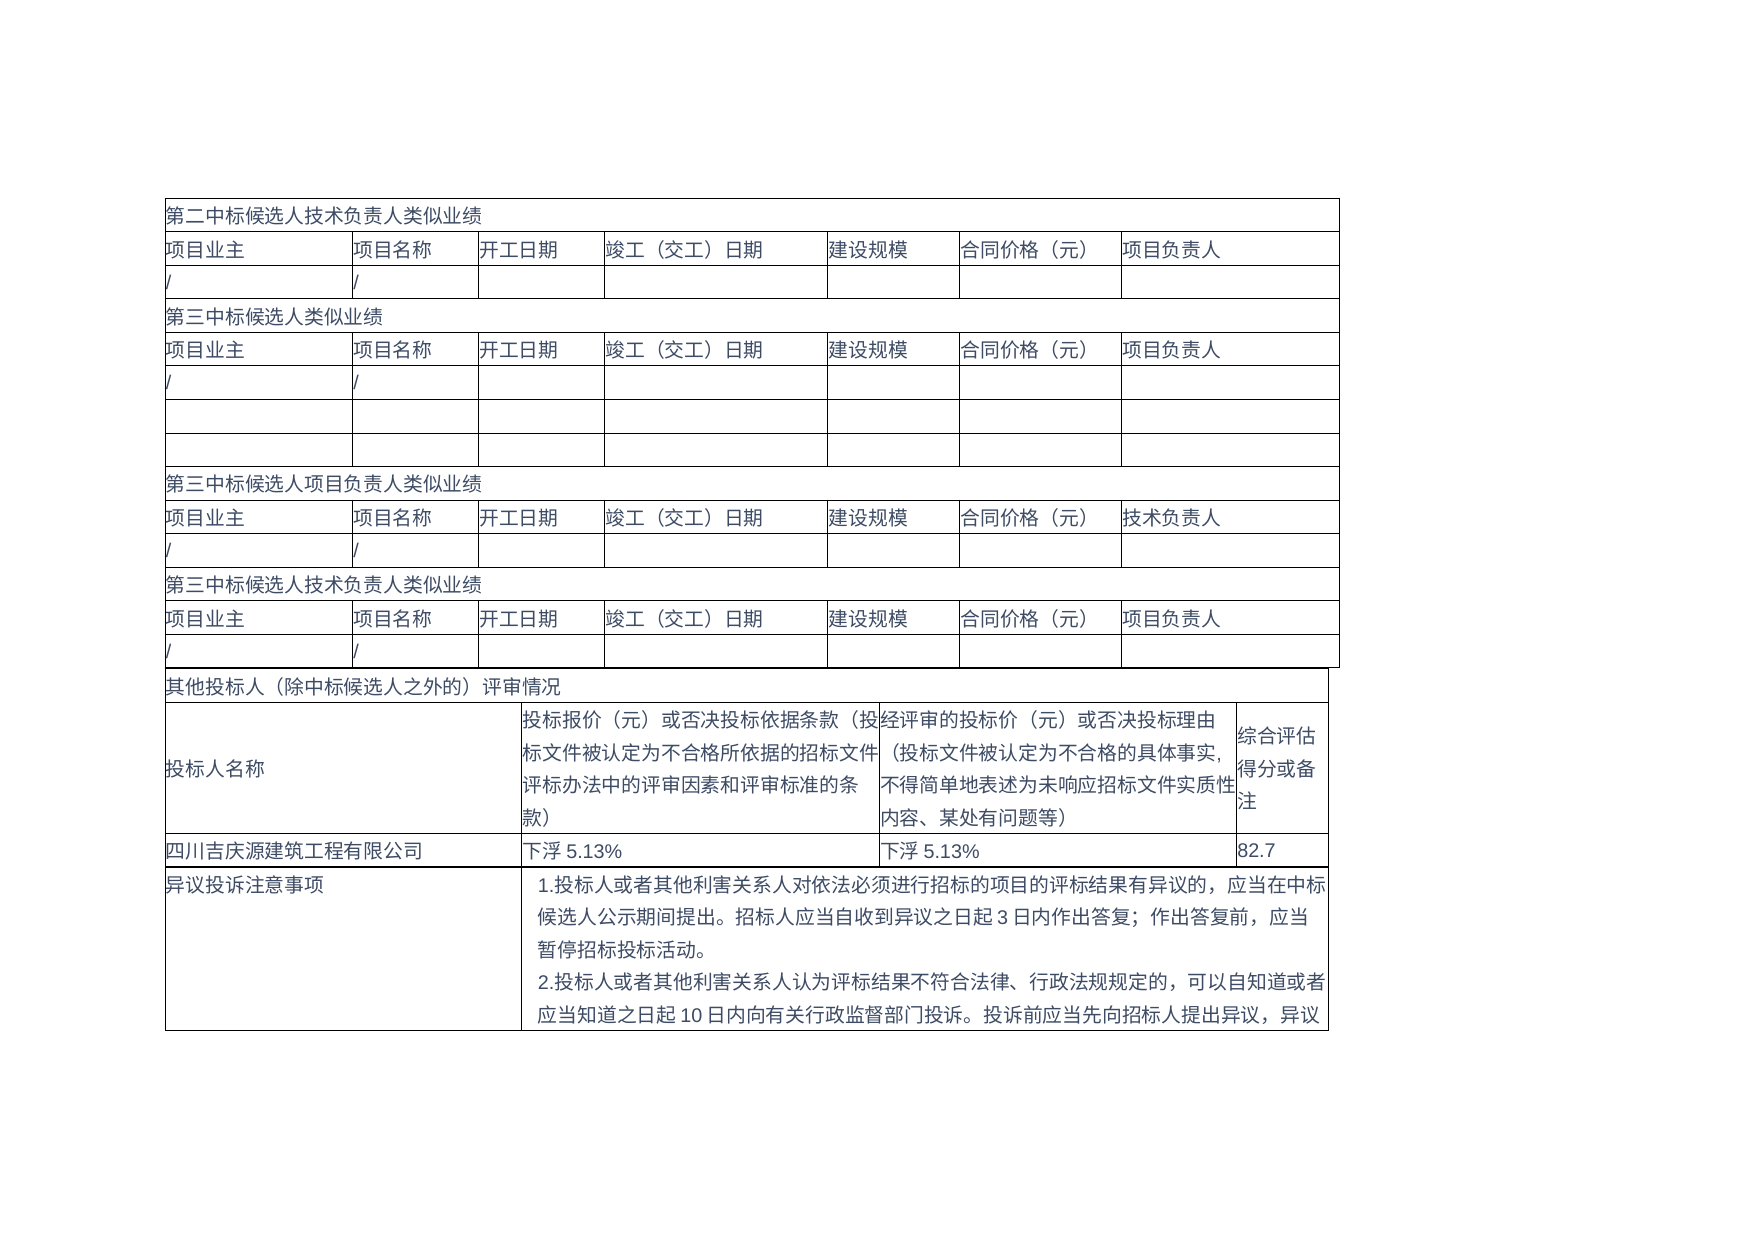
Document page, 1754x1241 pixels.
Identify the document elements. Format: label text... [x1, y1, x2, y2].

table_cell [828, 434, 959, 466]
table_cell 建设规模 [828, 232, 959, 265]
table_cell 项目业主 [166, 601, 352, 634]
table_cell / [166, 266, 352, 298]
table_cell 开工日期 [479, 232, 604, 265]
table_cell 项目负责人 [1122, 232, 1339, 265]
table_cell [828, 266, 959, 298]
table_cell 竣工（交工）日期 [605, 232, 827, 265]
table_cell [479, 400, 604, 432]
table_cell 建设规模 [828, 501, 959, 533]
table_cell [960, 534, 1121, 567]
table_cell 第三中标候选人类似业绩 [166, 299, 1339, 332]
table_cell 经评审的投标价（元）或否决投标理由（投标文件被认定为不合格的具体事实,不得简单地表述为未响应招标文件实质性内容、某处有问题等） [880, 703, 1236, 833]
table_cell 合同价格（元） [960, 333, 1121, 365]
table_cell [1122, 366, 1339, 399]
table_cell [605, 366, 827, 399]
table_cell / [166, 534, 352, 567]
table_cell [522, 868, 1328, 1030]
table_cell [353, 434, 478, 466]
table_cell 四川吉庆源建筑工程有限公司 [166, 834, 521, 866]
table_cell 第二中标候选人技术负责人类似业绩 [166, 199, 1339, 231]
table_cell [1122, 400, 1339, 432]
table_cell [479, 534, 604, 567]
table_cell [479, 366, 604, 399]
table_cell 开工日期 [479, 601, 604, 634]
table_cell 合同价格（元） [960, 232, 1121, 265]
table_cell 项目名称 [353, 333, 478, 365]
table_cell / [353, 366, 478, 399]
table_cell / [353, 635, 478, 667]
table_cell / [166, 366, 352, 399]
table_cell 项目负责人 [1122, 601, 1339, 634]
table_cell 下浮5.13% [522, 834, 879, 866]
table_cell [605, 434, 827, 466]
table_cell 建设规模 [828, 333, 959, 365]
table_cell [353, 400, 478, 432]
table_cell 项目业主 [166, 333, 352, 365]
table_cell [479, 434, 604, 466]
table_cell [605, 534, 827, 567]
table_cell 综合评估得分或备注 [1237, 703, 1328, 833]
table_cell [479, 266, 604, 298]
table_cell [960, 400, 1121, 432]
table_cell 建设规模 [828, 601, 959, 634]
table_cell [828, 534, 959, 567]
table_cell / [353, 266, 478, 298]
table_cell [828, 366, 959, 399]
table_cell [166, 434, 352, 466]
table_cell 项目负责人 [1122, 333, 1339, 365]
table_cell [960, 635, 1121, 667]
table_cell [1122, 434, 1339, 466]
table_cell [828, 400, 959, 432]
table_cell [828, 635, 959, 667]
table_cell [1122, 534, 1339, 567]
table_cell 异议投诉注意事项 [166, 868, 521, 1030]
table_cell 82.7 [1237, 834, 1328, 866]
table_cell 项目业主 [166, 501, 352, 533]
table_cell 第三中标候选人项目负责人类似业绩 [166, 467, 1339, 499]
table_cell [1122, 266, 1339, 298]
table_cell [960, 434, 1121, 466]
table_cell 合同价格（元） [960, 501, 1121, 533]
table_cell 第三中标候选人技术负责人类似业绩 [166, 568, 1339, 600]
table_cell 项目业主 [166, 232, 352, 265]
table_cell 技术负责人 [1122, 501, 1339, 533]
table_cell / [353, 534, 478, 567]
table_cell [605, 400, 827, 432]
table_cell 投标人名称 [166, 703, 521, 833]
table_header 其他投标人（除中标候选人之外的）评审情况 [166, 669, 1328, 702]
table_cell [960, 266, 1121, 298]
table_cell 竣工（交工）日期 [605, 601, 827, 634]
table_cell 投标报价（元）或否决投标依据条款（投标文件被认定为不合格所依据的招标文件评标办法中的评审因素和评审标准的条款） [522, 703, 879, 833]
table_cell [605, 266, 827, 298]
table_cell 开工日期 [479, 501, 604, 533]
table_cell / [166, 635, 352, 667]
table_cell 项目名称 [353, 601, 478, 634]
table_cell 项目名称 [353, 501, 478, 533]
table_cell 开工日期 [479, 333, 604, 365]
table_cell 项目名称 [353, 232, 478, 265]
table_cell [166, 400, 352, 432]
table_cell 下浮5.13% [880, 834, 1236, 866]
table_cell [1122, 635, 1339, 667]
table_cell [479, 635, 604, 667]
table_cell [960, 366, 1121, 399]
table_cell 合同价格（元） [960, 601, 1121, 634]
table_cell 竣工（交工）日期 [605, 501, 827, 533]
table_cell 竣工（交工）日期 [605, 333, 827, 365]
table_cell [605, 635, 827, 667]
